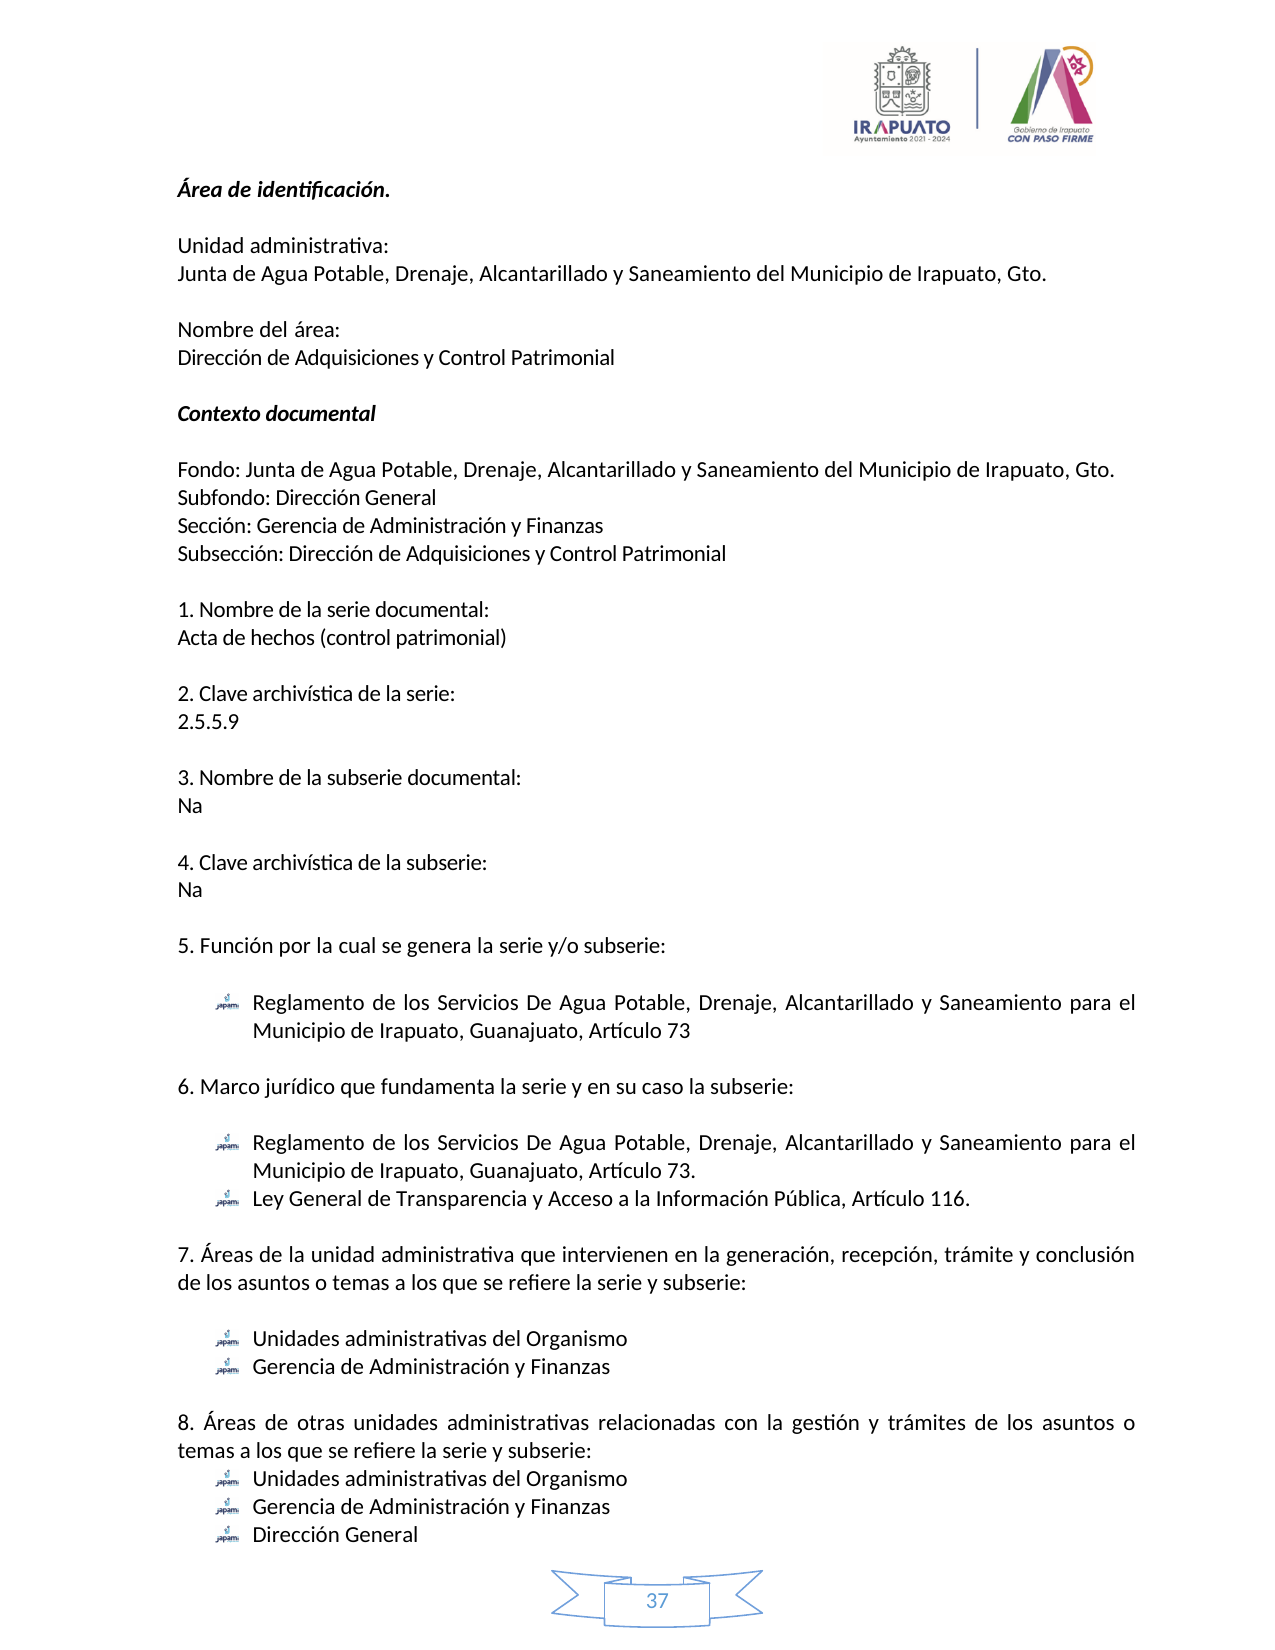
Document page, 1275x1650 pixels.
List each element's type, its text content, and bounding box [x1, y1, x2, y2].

picture [215, 993, 239, 1010]
text 2.5.5.9 [177, 707, 1137, 736]
list Unidades administrativas del Organismo [215, 1464, 1137, 1492]
picture [215, 1189, 239, 1207]
text Contexto documental [177, 399, 1137, 427]
picture [215, 1497, 239, 1515]
text 5. Función por la cual se genera la serie y/o subserie: [177, 932, 1137, 960]
text 1. Nombre de la serie documental: [177, 595, 1137, 623]
list Reglamento de los Servicios De Agua Potable, Drenaje, Alcantarillado y Saneamiento para el Municipio de Irapuato, Guanajuato, Artículo 73. [215, 1128, 1137, 1184]
text Sección: Gerencia de Administración y Finanzas [177, 511, 1137, 539]
text 2. Clave archivística de la serie: [177, 679, 1137, 707]
text 8. Áreas de otras unidades administrativas relacionadas con la gestión y trámites de los asuntos o temas a los que se refiere la serie y subserie: [177, 1408, 1137, 1464]
list Ley General de Transparencia y Acceso a la Información Pública, Artículo 116. [215, 1184, 1137, 1212]
text Acta de hechos (control patrimonial) [177, 623, 1137, 651]
text Junta de Agua Potable, Drenaje, Alcantarillado y Saneamiento del Municipio de Irapuato, Gto. [177, 259, 1137, 287]
text 4. Clave archivística de la subserie: [177, 848, 1137, 876]
list Gerencia de Administración y Finanzas [215, 1492, 1137, 1520]
picture [215, 1525, 239, 1543]
text Nombre del área: [177, 315, 1137, 343]
text Unidad administrativa: [177, 231, 1137, 259]
text Área de identificación. [177, 175, 1137, 203]
text Subfondo: Dirección General [177, 483, 1137, 511]
text 7. Áreas de la unidad administrativa que intervienen en la generación, recepción, trámite y conclusión de los asuntos o temas a los que se refiere la serie y subserie: [177, 1240, 1137, 1296]
picture [215, 1329, 239, 1347]
text Dirección de Adquisiciones y Control Patrimonial [177, 343, 1137, 371]
text Fondo: Junta de Agua Potable, Drenaje, Alcantarillado y Saneamiento del Municipio de Irapuato, Gto. [177, 455, 1137, 483]
text Subsección: Dirección de Adquisiciones y Control Patrimonial [177, 539, 1137, 567]
text Na [177, 876, 1137, 904]
text Na [177, 792, 1137, 819]
text 3. Nombre de la subserie documental: [177, 763, 1137, 792]
list Dirección General [215, 1520, 1137, 1548]
picture [215, 1357, 239, 1375]
list Unidades administrativas del Organismo [215, 1324, 1137, 1352]
text 6. Marco jurídico que fundamenta la serie y en su caso la subserie: [177, 1072, 1137, 1100]
picture [215, 1469, 239, 1487]
list Gerencia de Administración y Finanzas [215, 1352, 1137, 1380]
picture [215, 1133, 239, 1151]
list Reglamento de los Servicios De Agua Potable, Drenaje, Alcantarillado y Saneamiento para el Municipio de Irapuato, Guanajuato, Artículo 73 [215, 988, 1137, 1044]
